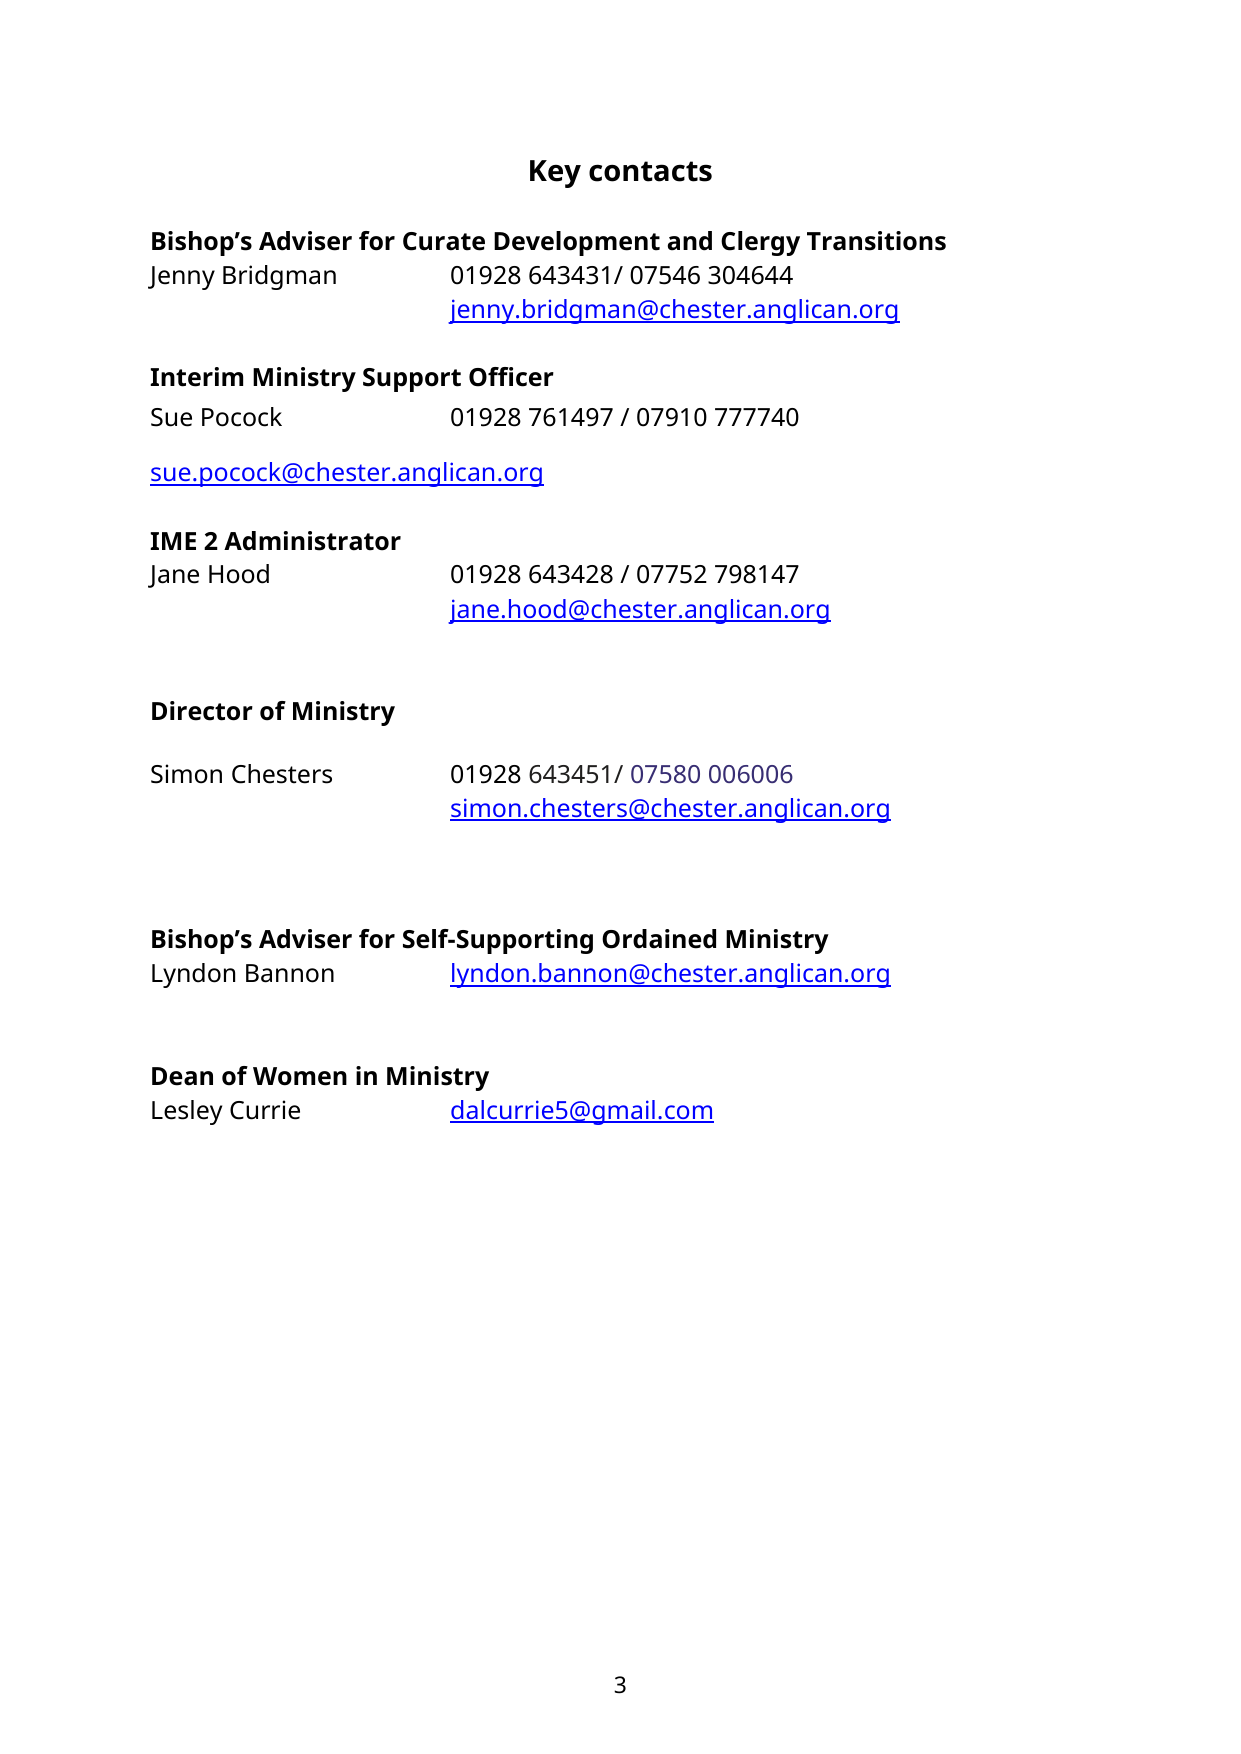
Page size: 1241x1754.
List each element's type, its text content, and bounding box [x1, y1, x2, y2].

text Bishop’s Adviser for Self-Supporting Ordained Ministry [150, 922, 1090, 956]
subtitle Key contacts [150, 150, 1090, 190]
text Jenny Bridgman 01928 643431/ 07546 304644 [150, 258, 1090, 292]
text sue.pocock@chester.anglican.org [150, 455, 1090, 489]
text jenny.bridgman@chester.anglican.org [150, 292, 1090, 326]
text Lesley Currie dalcurrie5@gmail.com [150, 1092, 1090, 1126]
text Bishop’s Adviser for Curate Development and Clergy Transitions [150, 224, 1090, 258]
text IME 2 Administrator [150, 523, 1090, 557]
text Jane Hood 01928 643428 / 07752 798147 jane.hood@chester.anglican.org [150, 557, 1090, 625]
text Interim Ministry Support Officer Sue Pocock 01928 761497 / 07910 777740 [150, 360, 1090, 433]
text Simon Chesters 01928 643451/ 07580 006006 simon.chesters@chester.anglican.org [150, 757, 1090, 825]
text Director of Ministry [150, 693, 1090, 727]
text Dean of Women in Ministry [150, 1058, 1090, 1092]
text Lyndon Bannon lyndon.bannon@chester.anglican.org [150, 956, 1090, 990]
